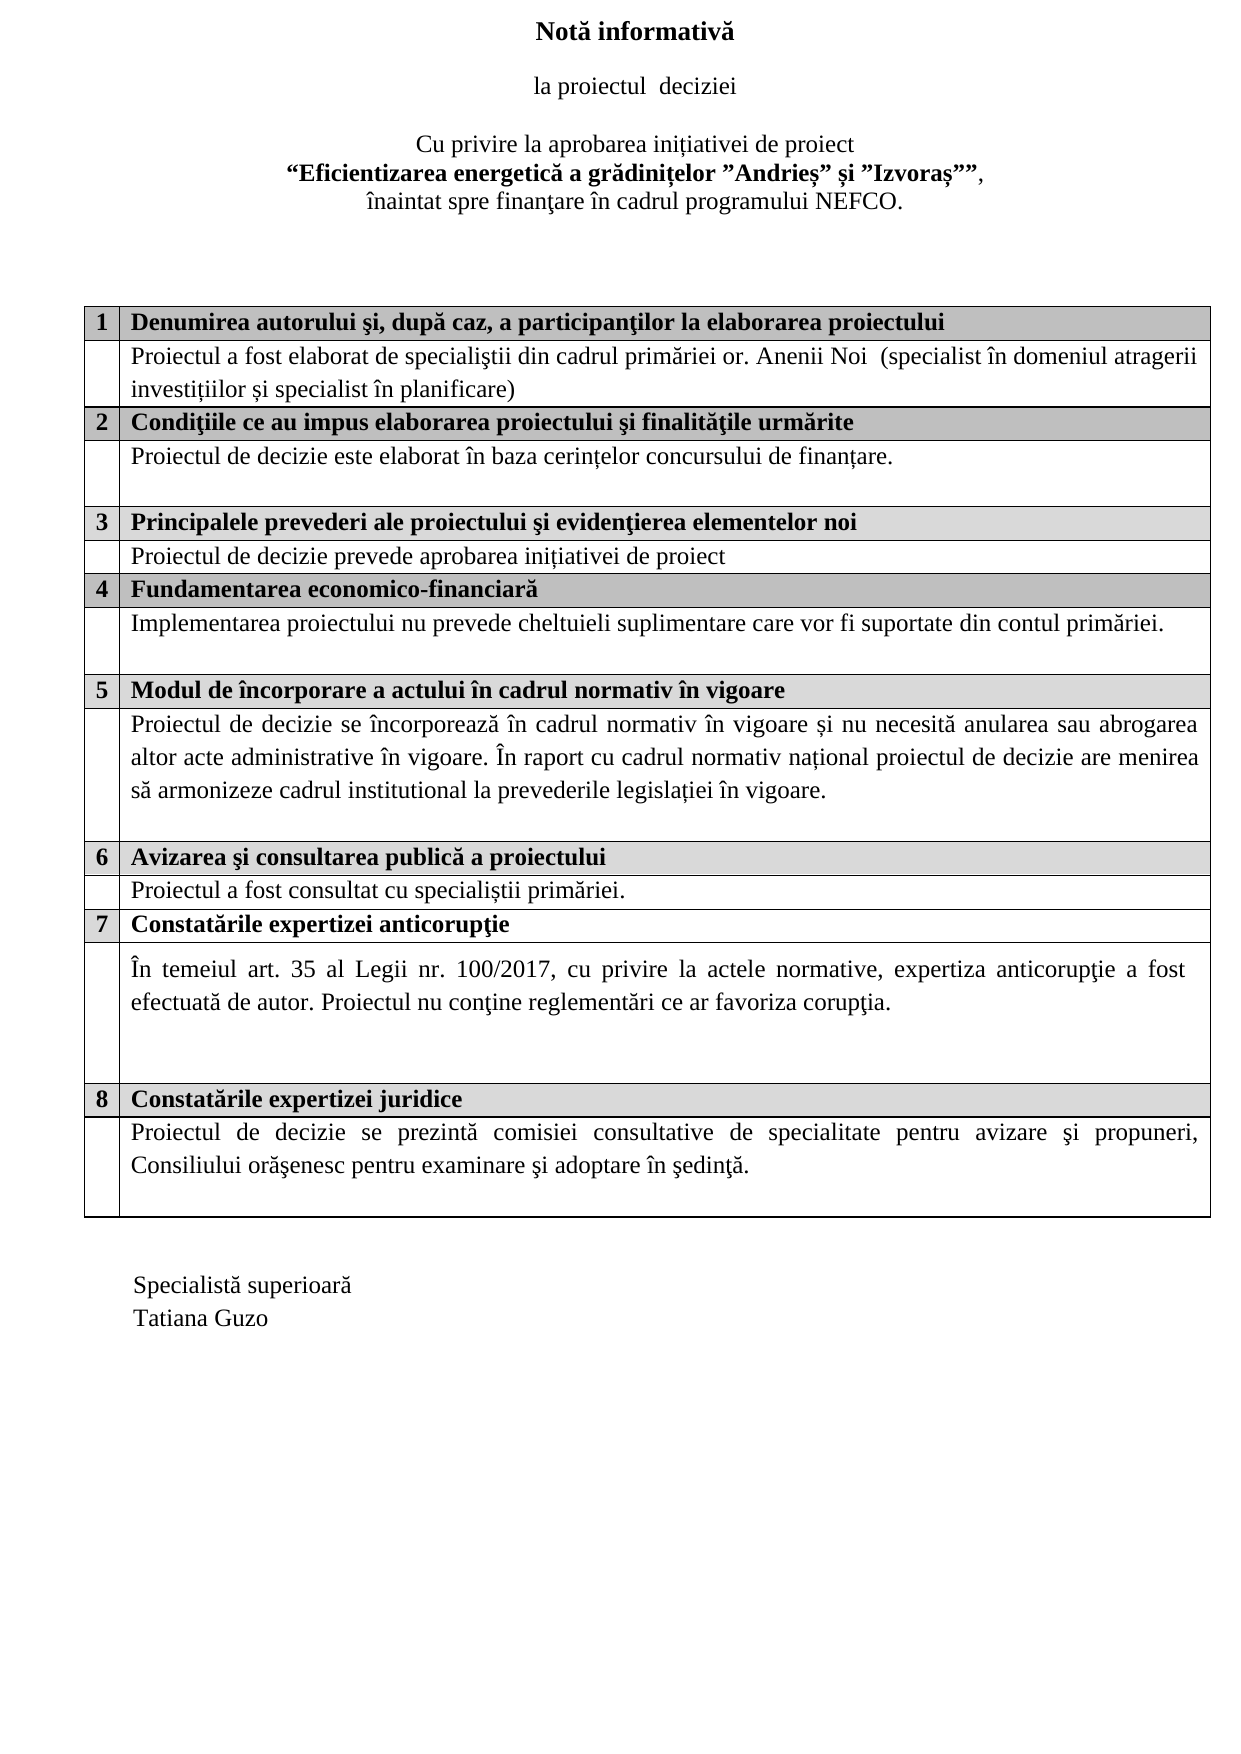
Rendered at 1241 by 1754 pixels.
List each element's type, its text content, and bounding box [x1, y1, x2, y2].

table_cell [85, 709, 119, 841]
table_cell În temeiul art. 35 al Legii nr. 100/2017, cu privire la actele normative, expertiza anticorupţie a fost efectuată de autor. Proiectul nu conţine reglementări ce ar favoriza corupţia. [120, 943, 1210, 1083]
table_cell [85, 341, 119, 406]
text Specialistă superioară [133, 1271, 1137, 1299]
table_cell Implementarea proiectului nu prevede cheltuieli suplimentare care vor fi suportate din contul primăriei. [120, 608, 1210, 674]
table_cell Proiectul a fost elaborat de specialiştii din cadrul primăriei or. Anenii Noi (specialist în domeniul atragerii investițiilor și specialist în planificare) [120, 341, 1210, 406]
table_header Denumirea autorului şi, după caz, a participanţilor la elaborarea proiectului [120, 307, 1210, 340]
text Notă informativă [133, 15, 1137, 46]
table_cell [85, 541, 119, 573]
table_cell Proiectul de decizie se prezintă comisiei consultative de specialitate pentru avizare şi propuneri, Consiliului orăşenesc pentru examinare şi adoptare în şedinţă. [120, 1118, 1210, 1216]
table_cell 4 [85, 574, 119, 607]
table_cell 3 [85, 507, 119, 540]
table_cell Proiectul de decizie prevede aprobarea inițiativei de proiect [120, 541, 1210, 573]
text Tatiana Guzo [133, 1303, 1137, 1332]
table_cell Proiectul de decizie se încorporează în cadrul normativ în vigoare și nu necesită anularea sau abrogarea altor acte administrative în vigoare. În raport cu cadrul normativ național proiectul de decizie are menirea să armonizeze cadrul institutional la prevederile legislației în vigoare. [120, 709, 1210, 841]
table_cell [85, 876, 119, 908]
table_cell 8 [85, 1084, 119, 1116]
table_cell [85, 608, 119, 674]
table_cell [85, 441, 119, 506]
table_cell Modul de încorporare a actului în cadrul normativ în vigoare [120, 675, 1210, 708]
table_cell 2 [85, 408, 119, 440]
table_cell Constatările expertizei juridice [120, 1084, 1210, 1116]
table_cell Constatările expertizei anticorupţie [120, 910, 1210, 942]
table_header 1 [85, 307, 119, 340]
table_cell 5 [85, 675, 119, 708]
text “Eficientizarea energetică a grădinițelor ”Andrieș” și ”Izvoraș””, [133, 158, 1137, 186]
table_cell Proiectul a fost consultat cu specialiștii primăriei. [120, 876, 1210, 908]
table_cell 6 [85, 842, 119, 874]
table_cell Principalele prevederi ale proiectului şi evidenţierea elementelor noi [120, 507, 1210, 540]
text înaintat spre finanţare în cadrul programului NEFCO. [133, 186, 1137, 215]
table_cell Condiţiile ce au impus elaborarea proiectului şi finalităţile urmărite [120, 408, 1210, 440]
table_cell Fundamentarea economico-financiară [120, 574, 1210, 607]
table_cell [85, 943, 119, 1083]
table_cell [85, 1118, 119, 1216]
table_cell Avizarea şi consultarea publică a proiectului [120, 842, 1210, 874]
table_cell 7 [85, 910, 119, 942]
text Cu privire la aprobarea inițiativei de proiect [133, 129, 1137, 158]
text la proiectul deciziei [133, 71, 1137, 100]
table_cell Proiectul de decizie este elaborat în baza cerințelor concursului de finanțare. [120, 441, 1210, 506]
